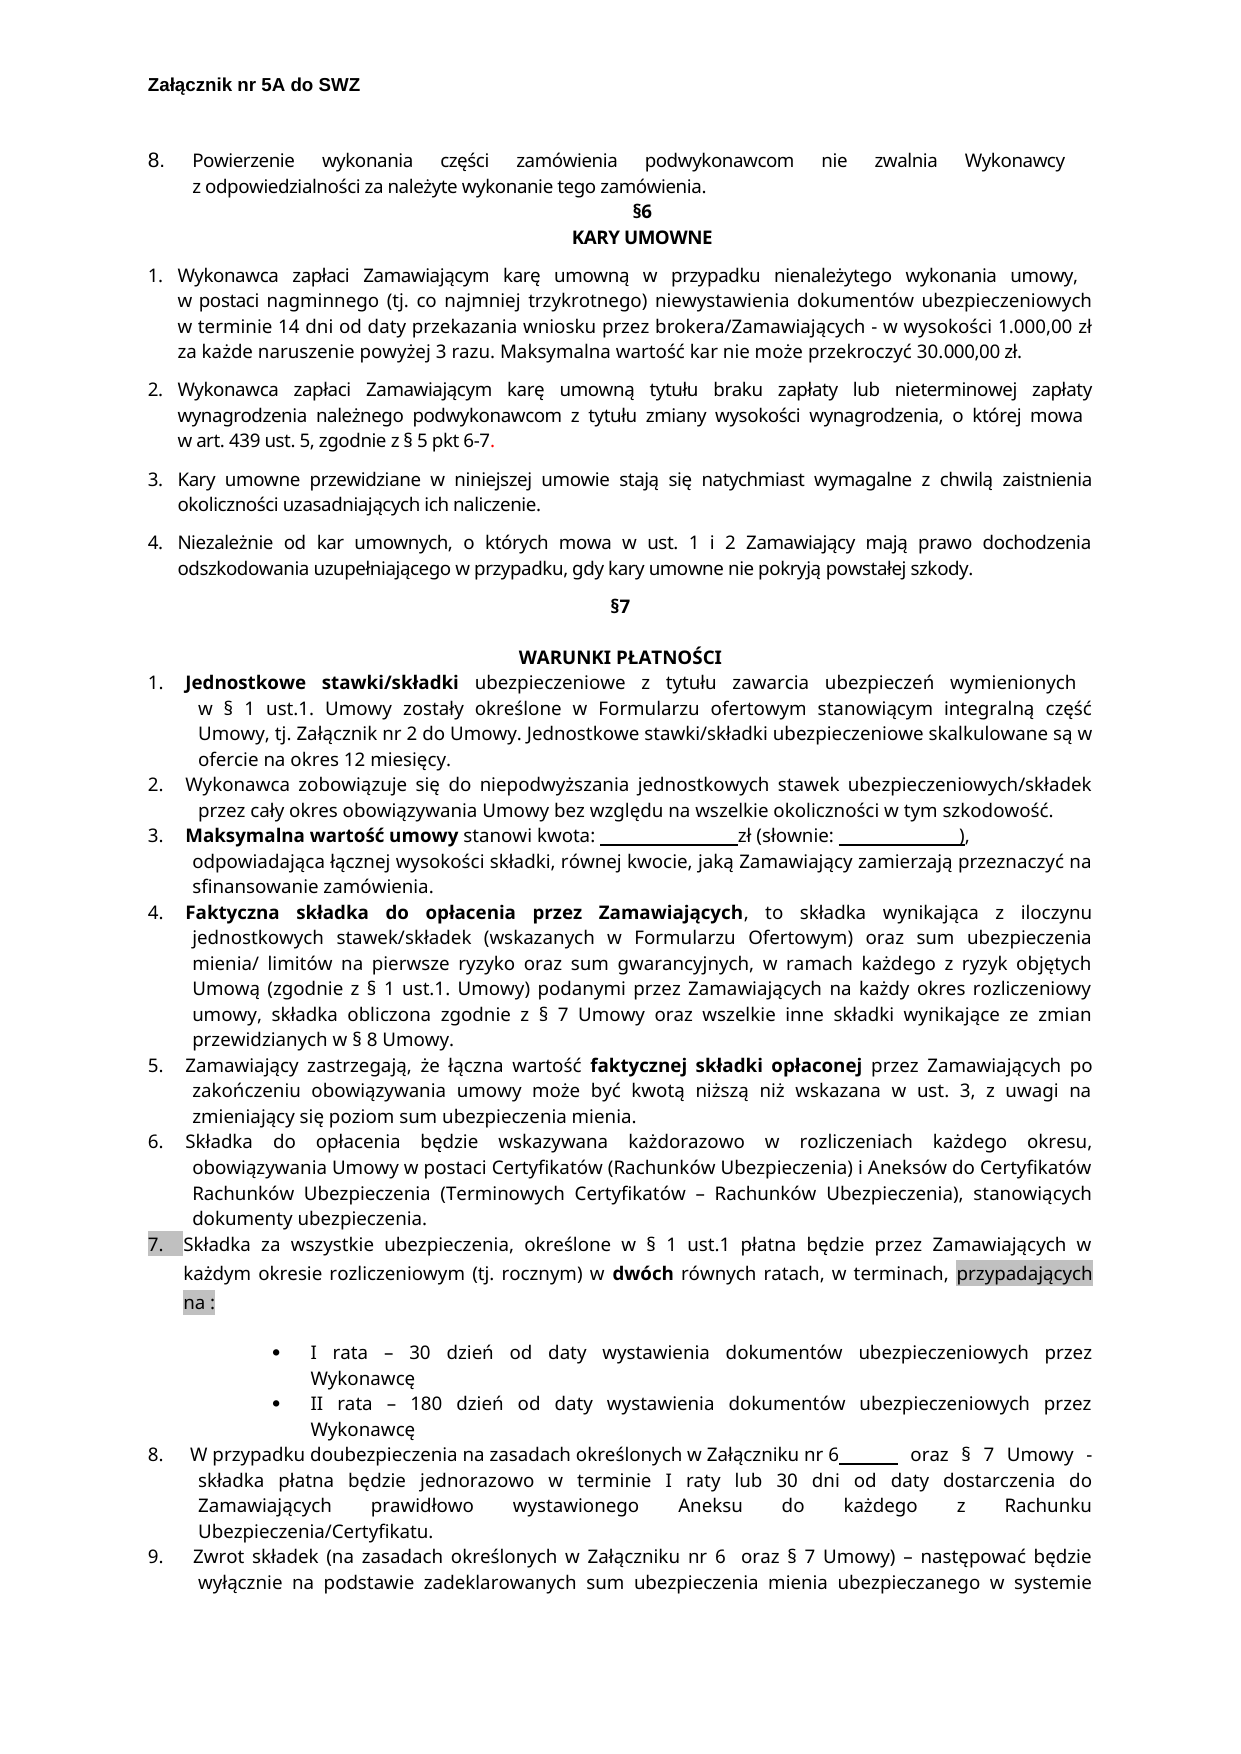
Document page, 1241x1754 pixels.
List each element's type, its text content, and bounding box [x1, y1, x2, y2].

text KARY UMOWNE [192, 224, 1093, 250]
list Wykonawca zobowiązuje się do niepodwyższania jednostkowych stawek ubezpieczeniowych/składek przez cały okres obowiązywania Umowy bez względu na wszelkie okoliczności w tym szkodowość. [148, 772, 1093, 823]
list Powierzenie wykonania części zamówienia podwykonawcom nie zwalnia Wykonawcy z odpowiedzialności za należyte wykonanie tego zamówienia. [148, 148, 1093, 199]
text §7 [148, 593, 1093, 618]
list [148, 1544, 1093, 1595]
list I rata – 30 dzień od daty wystawienia dokumentów ubezpieczeniowych przez Wykonawcę [273, 1339, 1093, 1391]
list Zamawiający zastrzegają, że łączna wartość faktycznej składki opłaconej przez Zamawiających po zakończeniu obowiązywania umowy może być kwotą niższą niż wskazana w ust. 3, z uwagi na zmieniający się poziom sum ubezpieczenia mienia. [148, 1052, 1093, 1129]
text 1. Wykonawca zapłaci Zamawiającym karę umowną w przypadku nienależytego wykonania umowy, w postaci nagminnego (tj. co najmniej trzykrotnego) niewystawienia dokumentów ubezpieczeniowych w terminie 14 dni od daty przekazania wniosku przez brokera/Zamawiających - w wysokości 1.000,00 zł za każde naruszenie powyżej 3 razu. Maksymalna wartość kar nie może przekroczyć 30.000,00 zł. [148, 262, 1093, 364]
list Maksymalna wartość umowy stanowi kwota: zł (słownie: ), odpowiadająca łącznej wysokości składki, równej kwocie, jaką Zamawiający zamierzają przeznaczyć na sfinansowanie zamówienia. [148, 823, 1093, 899]
list Składka za wszystkie ubezpieczenia, określone w § 1 ust.1 płatna będzie przez Zamawiających w każdym okresie rozliczeniowym (tj. rocznym) w dwóch równych ratach, w terminach, przypadających na : [148, 1231, 1093, 1315]
text 4. Niezależnie od kar umownych, o których mowa w ust. 1 i 2 Zamawiający mają prawo dochodzenia odszkodowania uzupełniającego w przypadku, gdy kary umowne nie pokryją powstałej szkody. [148, 529, 1093, 580]
list Faktyczna składka do opłacenia przez Zamawiających, to składka wynikająca z iloczynu jednostkowych stawek/składek (wskazanych w Formularzu Ofertowym) oraz sum ubezpieczenia mienia/ limitów na pierwsze ryzyko oraz sum gwarancyjnych, w ramach każdego z ryzyk objętych Umową (zgodnie z § 1 ust.1. Umowy) podanymi przez Zamawiających na każdy okres rozliczeniowy umowy, składka obliczona zgodnie z § 7 Umowy oraz wszelkie inne składki wynikające ze zmian przewidzianych w § 8 Umowy. [148, 899, 1093, 1052]
text WARUNKI PŁATNOŚCI [148, 644, 1093, 669]
list II rata – 180 dzień od daty wystawienia dokumentów ubezpieczeniowych przez Wykonawcę [273, 1391, 1093, 1442]
text §6 [192, 199, 1093, 224]
text 3. Kary umowne przewidziane w niniejszej umowie stają się natychmiast wymagalne z chwilą zaistnienia okoliczności uzasadniających ich naliczenie. [148, 466, 1093, 517]
list W przypadku doubezpieczenia na zasadach określonych w Załączniku nr 6 oraz § 7 Umowy - składka płatna będzie jednorazowo w terminie I raty lub 30 dni od daty dostarczenia do Zamawiających prawidłowo wystawionego Aneksu do każdego z Rachunku Ubezpieczenia/Certyfikatu. [148, 1442, 1093, 1544]
text 2. Wykonawca zapłaci Zamawiającym karę umowną tytułu braku zapłaty lub nieterminowej zapłaty wynagrodzenia należnego podwykonawcom z tytułu zmiany wysokości wynagrodzenia, o której mowa w art. 439 ust. 5, zgodnie z § 5 pkt 6-7. [148, 377, 1093, 453]
list Składka do opłacenia będzie wskazywana każdorazowo w rozliczeniach każdego okresu, obowiązywania Umowy w postaci Certyfikatów (Rachunków Ubezpieczenia) i Aneksów do Certyfikatów Rachunków Ubezpieczenia (Terminowych Certyfikatów – Rachunków Ubezpieczenia), stanowiących dokumenty ubezpieczenia. [148, 1129, 1093, 1231]
list Jednostkowe stawki/składki ubezpieczeniowe z tytułu zawarcia ubezpieczeń wymienionych w § 1 ust.1. Umowy zostały określone w Formularzu ofertowym stanowiącym integralną część Umowy, tj. Załącznik nr 2 do Umowy. Jednostkowe stawki/składki ubezpieczeniowe skalkulowane są w ofercie na okres 12 miesięcy. [148, 669, 1093, 772]
